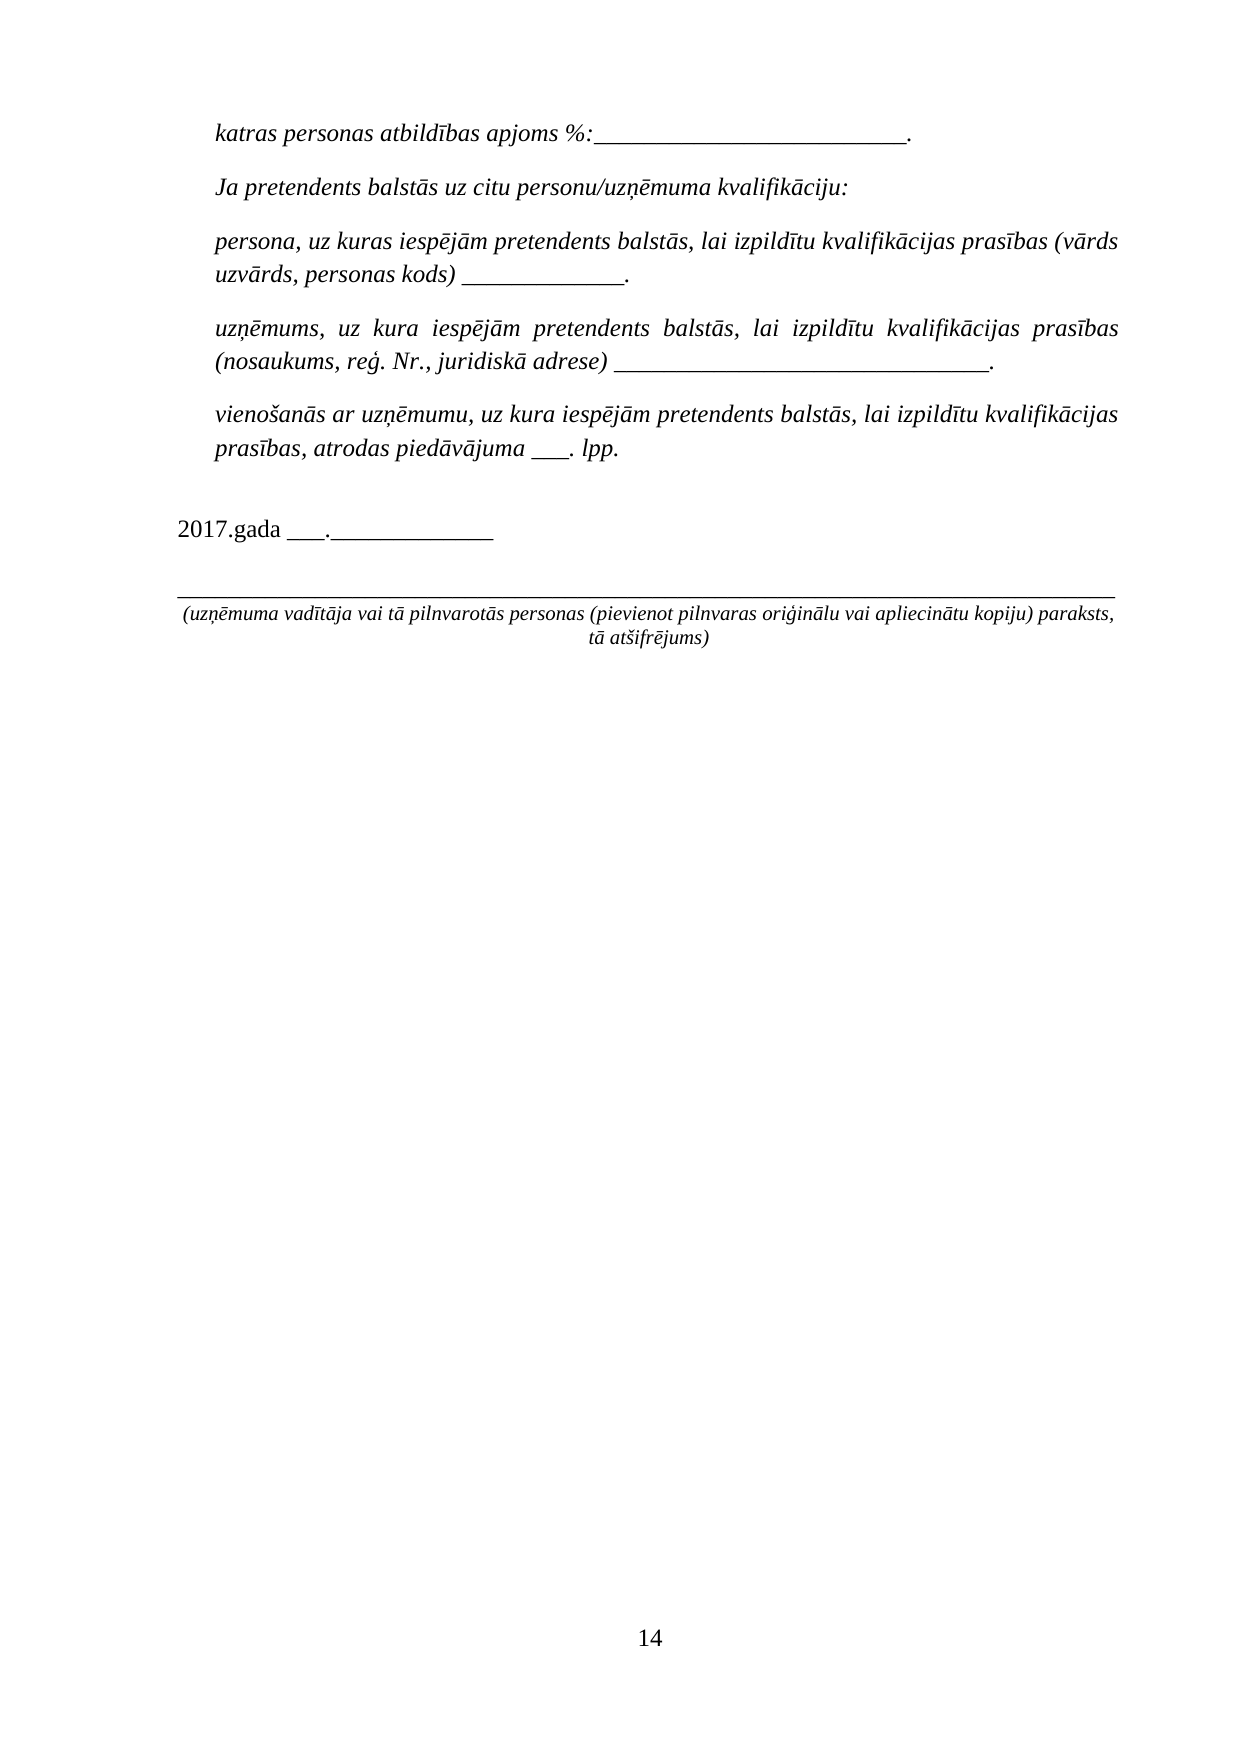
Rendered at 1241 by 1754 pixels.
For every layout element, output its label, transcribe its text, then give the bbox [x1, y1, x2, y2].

text uzņēmums, uz kura iespējām pretendents balstās, lai izpildītu kvalifikācijas prasības (nosaukums, reģ. Nr., juridiskā adrese) ______________________________. [215, 313, 1122, 374]
text persona, uz kuras iespējām pretendents balstās, lai izpildītu kvalifikācijas prasības (vārds uzvārds, personas kods) _____________. [215, 226, 1122, 288]
text (uzņēmuma vadītāja vai tā pilnvarotās personas (pievienot pilnvaras oriģinālu vai apliecinātu kopiju) paraksts, tā atšifrējums) [177, 601, 1122, 649]
text Ja pretendents balstās uz citu personu/uzņēmuma kvalifikāciju: [215, 172, 1122, 201]
text ___________________________________________________________________________ [177, 572, 1122, 601]
text vienošanās ar uzņēmumu, uz kura iespējām pretendents balstās, lai izpildītu kvalifikācijas prasības, atrodas piedāvājuma ___. lpp. [215, 399, 1122, 461]
text katras personas atbildības apjoms %:_________________________. [215, 118, 1122, 147]
text 2017.gada ___._____________ [177, 514, 1122, 543]
